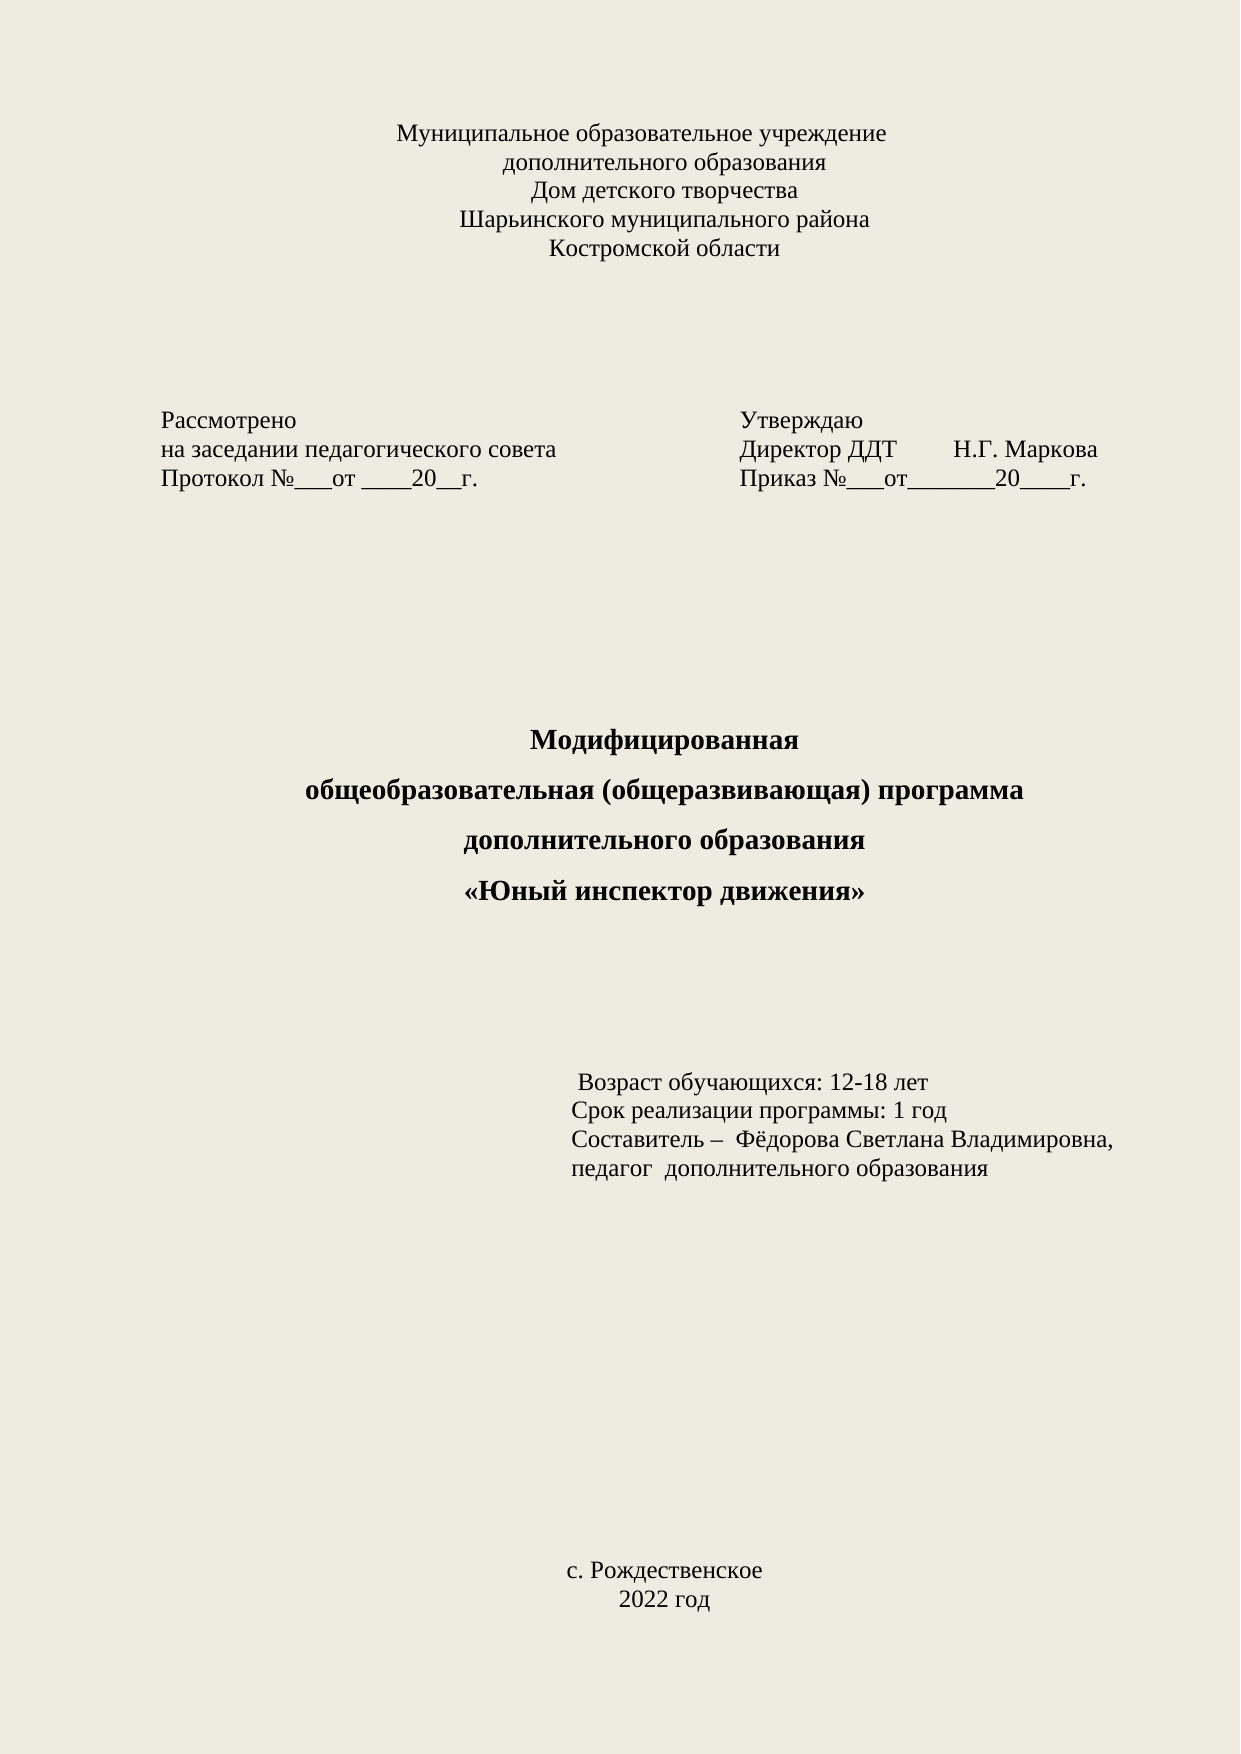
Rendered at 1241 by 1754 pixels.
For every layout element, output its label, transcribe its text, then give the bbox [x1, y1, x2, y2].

text Срок реализации программы: 1 год [177, 1096, 1152, 1124]
text Дом детского творчества [177, 176, 1152, 204]
text педагог дополнительного образования [177, 1153, 1152, 1182]
text 2022 год [177, 1584, 1152, 1613]
text дополнительного образования [177, 147, 1152, 176]
text Муниципальное образовательное учреждение [177, 118, 1152, 147]
text Возраст обучающихся: 12-18 лет [177, 1067, 1152, 1096]
table_header Рассмотрено на заседании педагогического совета Протокол №___от ____20__г. [149, 406, 722, 549]
text «Юный инспектор движения» [177, 873, 1152, 906]
text Составитель – Фёдорова Светлана Владимировна, [177, 1124, 1152, 1153]
text Костромской области [177, 233, 1152, 262]
text общеобразовательная (общеразвивающая) программа [177, 772, 1152, 806]
text с. Рождественское [177, 1556, 1152, 1584]
text дополнительного образования [177, 822, 1152, 856]
table_header Утверждаю Директор ДДТ Н.Г. Маркова Приказ №___от_______20____г. [722, 406, 1179, 549]
text Модифицированная [177, 722, 1152, 755]
text Шарьинского муниципального района [177, 204, 1152, 233]
